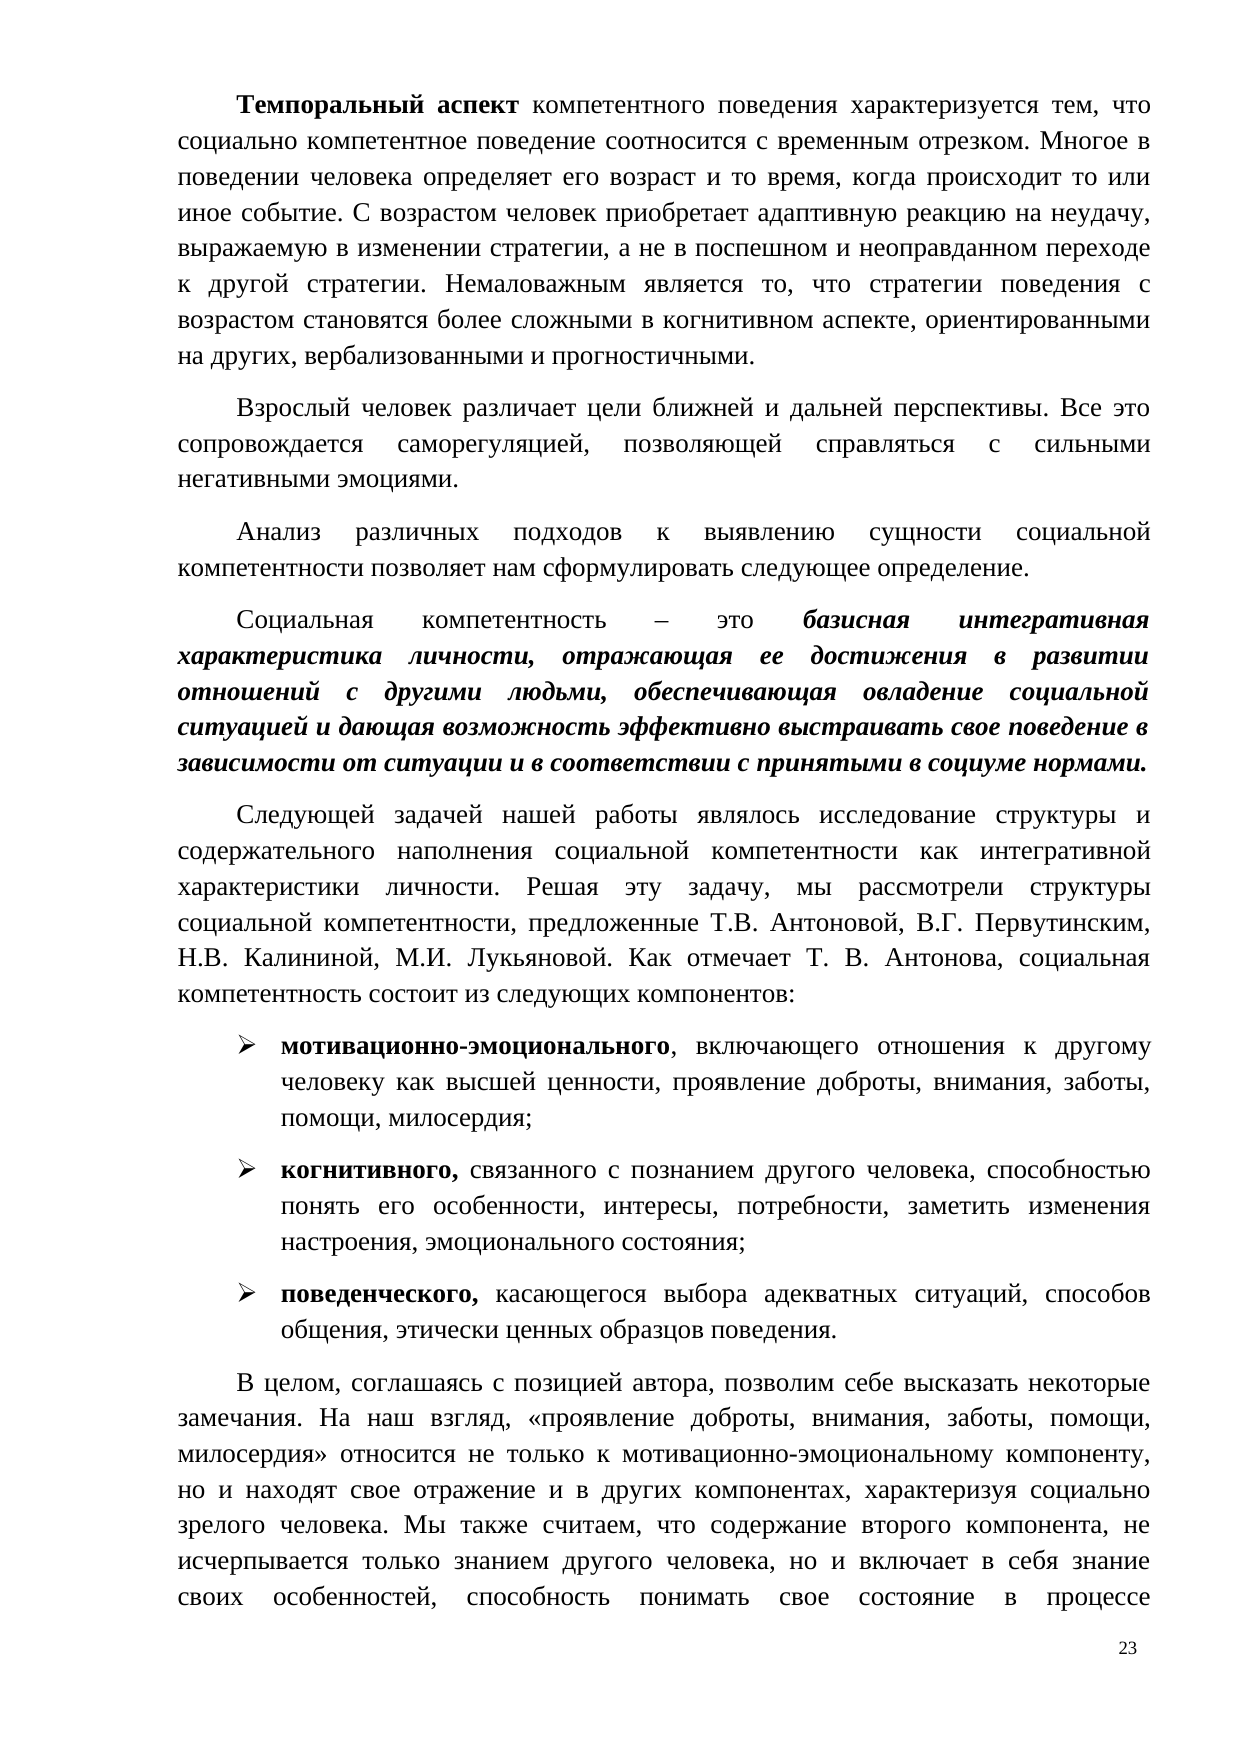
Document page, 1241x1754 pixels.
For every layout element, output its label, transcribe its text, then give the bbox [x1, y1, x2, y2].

text Взрослый человек различает цели ближней и дальней перспективы. Все это сопровождается саморегуляцией, позволяющей справляться с сильными негативными эмоциями. [177, 391, 1152, 494]
list когнитивного, связанного с познанием другого человека, способностью понять его особенности, интересы, потребности, заметить изменения настроения, эмоционального состояния; [236, 1153, 1152, 1256]
list поведенческого, касающегося выбора адекватных ситуаций, способов общения, этически ценных образцов поведения. [236, 1277, 1152, 1344]
text Следующей задачей нашей работы являлось исследование структуры и содержательного наполнения социальной компетентности как интегративной характеристики личности. Решая эту задачу, мы рассмотрели структуры социальной компетентности, предложенные Т.В. Антоновой, В.Г. Первутинским, Н.В. Калининой, М.И. Лукьяновой. Как отмечает Т. В. Антонова, социальная компетентность состоит из следующих компонентов: [177, 798, 1152, 1008]
text Анализ различных подходов к выявлению сущности социальной компетентности позволяет нам сформулировать следующее определение. [177, 515, 1152, 582]
text Социальная компетентность – это базисная интегративная характеристика личности, отражающая ее достижения в развитии отношений с другими людьми, обеспечивающая овладение социальной ситуацией и дающая возможность эффективно выстраивать свое поведение в зависимости от ситуации и в соответствии с принятыми в социуме нормами. [177, 603, 1152, 777]
list мотивационно-эмоционального, включающего отношения к другому человеку как высшей ценности, проявление доброты, внимания, заботы, помощи, милосердия; [236, 1029, 1152, 1132]
text Темпоральный аспект компетентного поведения характеризуется тем, что социально компетентное поведение соотносится с временным отрезком. Многое в поведении человека определяет его возраст и то время, когда происходит то или иное событие. С возрастом человек приобретает адаптивную реакцию на неудачу, выражаемую в изменении стратегии, а не в поспешном и неоправданном переходе к другой стратегии. Немаловажным является то, что стратегии поведения с возрастом становятся более сложными в когнитивном аспекте, ориентированными на других, вербализованными и прогностичными. [177, 89, 1152, 370]
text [177, 1366, 1152, 1611]
